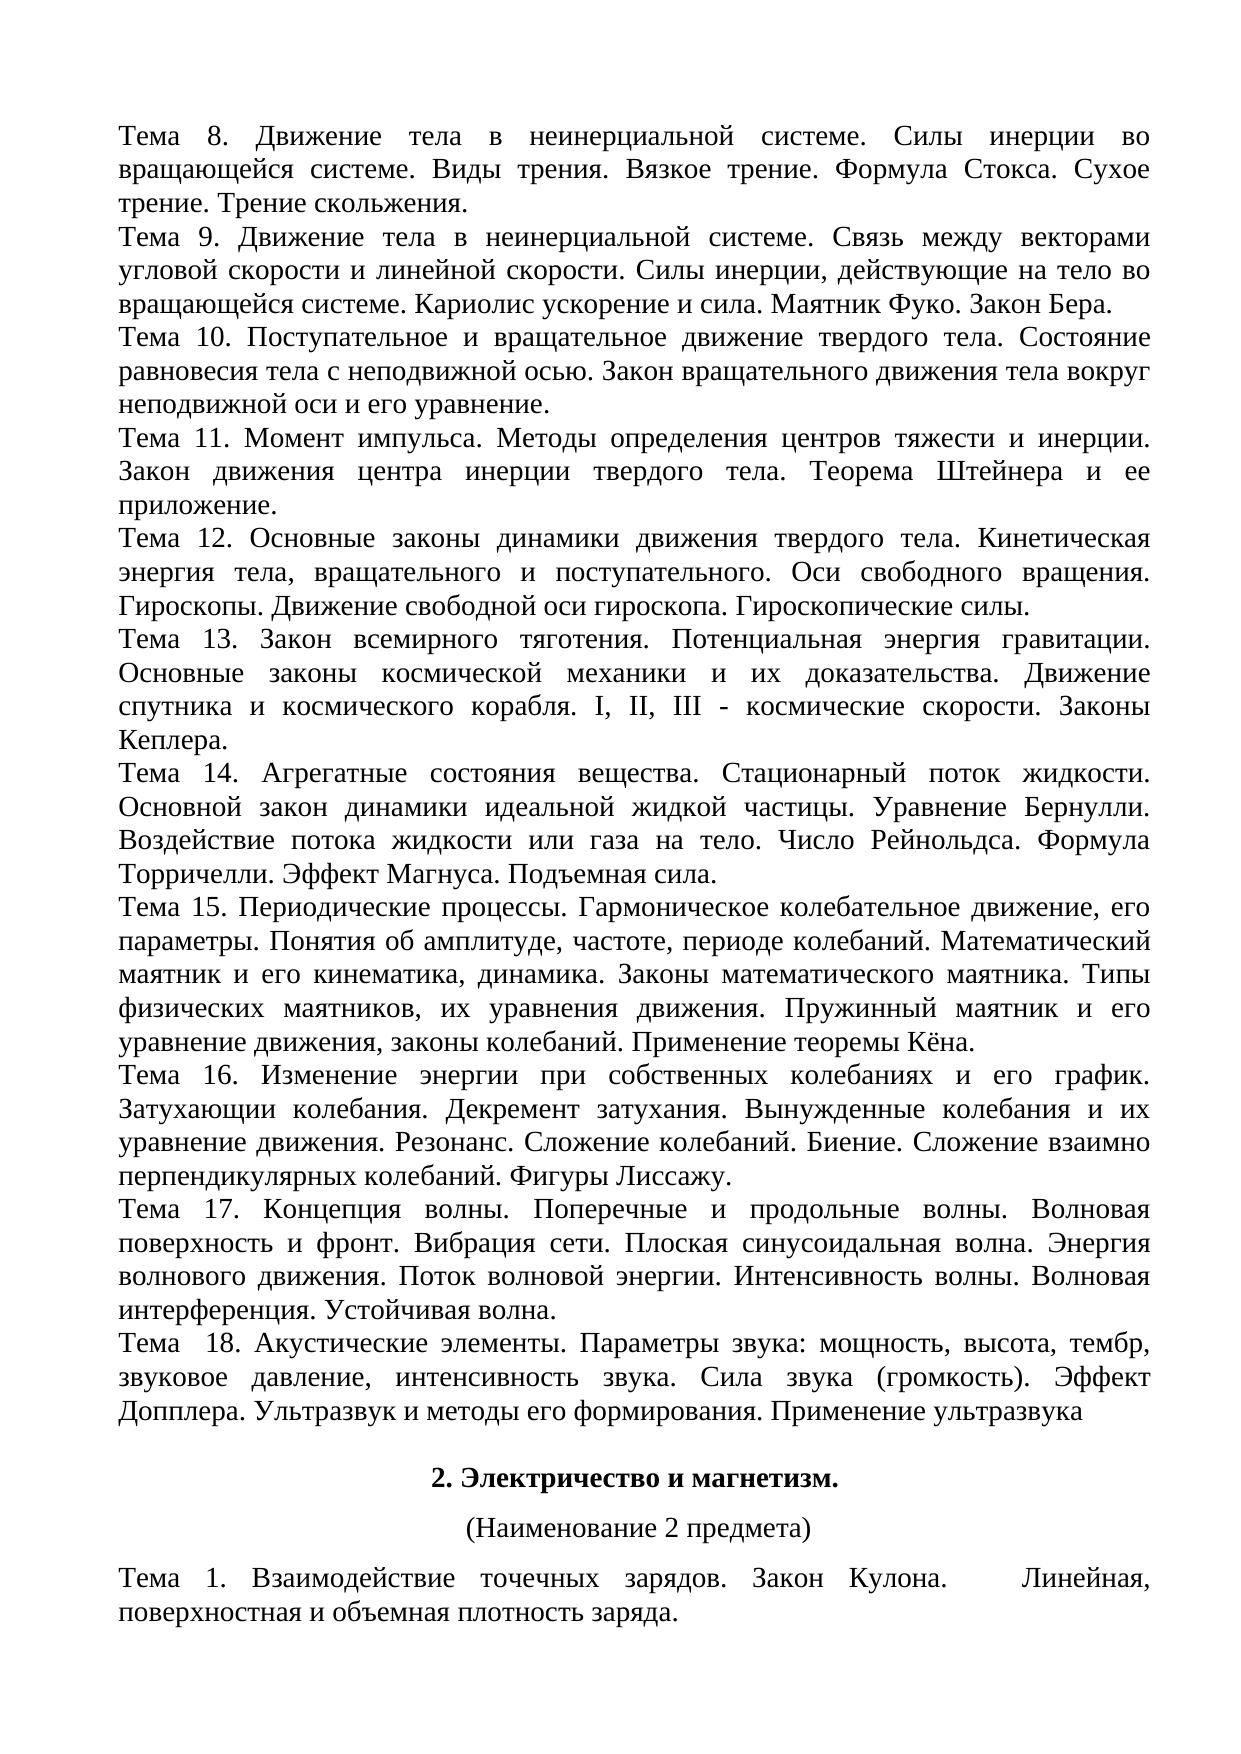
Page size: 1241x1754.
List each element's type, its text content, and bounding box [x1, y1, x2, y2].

text Тема 14. Агрегатные состояния вещества. Стационарный поток жидкости. Основной закон динамики идеальной жидкой частицы. Уравнение Бернулли. Воздействие потока жидкости или газа на тело. Число Рейнольдса. Формула Торричелли. Эффект Магнуса. Подъемная сила. [118, 755, 1152, 889]
text (Наименование 2 предмета) [118, 1510, 1152, 1543]
text Тема 18. Акустические элементы. Параметры звука: мощность, высота, тембр, звуковое давление, интенсивность звука. Сила звука (громкость). Эффект Допплера. Ультразвук и методы его формирования. Применение ультразвука [118, 1326, 1152, 1426]
text Тема 11. Момент импульса. Методы определения центров тяжести и инерции. Закон движения центра инерции твердого тела. Теорема Штейнера и ее приложение. [118, 420, 1152, 521]
text Тема 17. Концепция волны. Поперечные и продольные волны. Волновая поверхность и фронт. Вибрация сети. Плоская синусоидальная волна. Энергия волнового движения. Поток волновой энергии. Интенсивность волны. Волновая интерференция. Устойчивая волна. [118, 1191, 1152, 1326]
text Тема 15. Периодические процессы. Гармоническое колебательное движение, его параметры. Понятия об амплитуде, частоте, периоде колебаний. Математический маятник и его кинематика, динамика. Законы математического маятника. Типы физических маятников, их уравнения движения. Пружинный маятник и его уравнение движения, законы колебаний. Применение теоремы Кёна. [118, 889, 1152, 1057]
text Тема 13. Закон всемирного тяготения. Потенциальная энергия гравитации. Основные законы космической механики и их доказательства. Движение спутника и космического корабля. I, II, III - космические скорости. Законы Кеплера. [118, 621, 1152, 755]
text Тема 1. Взаимодействие точечных зарядов. Закон Кулона. Линейная, поверхностная и объемная плотность заряда. [118, 1560, 1152, 1627]
text 2. Электричество и магнетизм. [118, 1460, 1152, 1493]
text Тема 8. Движение тела в неинерциальной системе. Силы инерции во вращающейся системе. Виды трения. Вязкое трение. Формула Стокса. Сухое трение. Трение скольжения. [118, 118, 1152, 219]
text Тема 9. Движение тела в неинерциальной системе. Связь между векторами угловой скорости и линейной скорости. Силы инерции, действующие на тело во вращающейся системе. Кариолис ускорение и сила. Маятник Фуко. Закон Бера. [118, 219, 1152, 319]
text Тема 10. Поступательное и вращательное движение твердого тела. Состояние равновесия тела с неподвижной осью. Закон вращательного движения тела вокруг неподвижной оси и его уравнение. [118, 319, 1152, 420]
text Тема 16. Изменение энергии при собственных колебаниях и его график. Затухающии колебания. Декремент затухания. Вынужденные колебания и их уравнение движения. Резонанс. Сложение колебаний. Биение. Сложение взаимно перпендикулярных колебаний. Фигуры Лиссажу. [118, 1057, 1152, 1191]
text Тема 12. Основные законы динамики движения твердого тела. Кинетическая энергия тела, вращательного и поступательного. Оси свободного вращения. Гироскопы. Движение свободной оси гироскопа. Гироскопические силы. [118, 521, 1152, 621]
